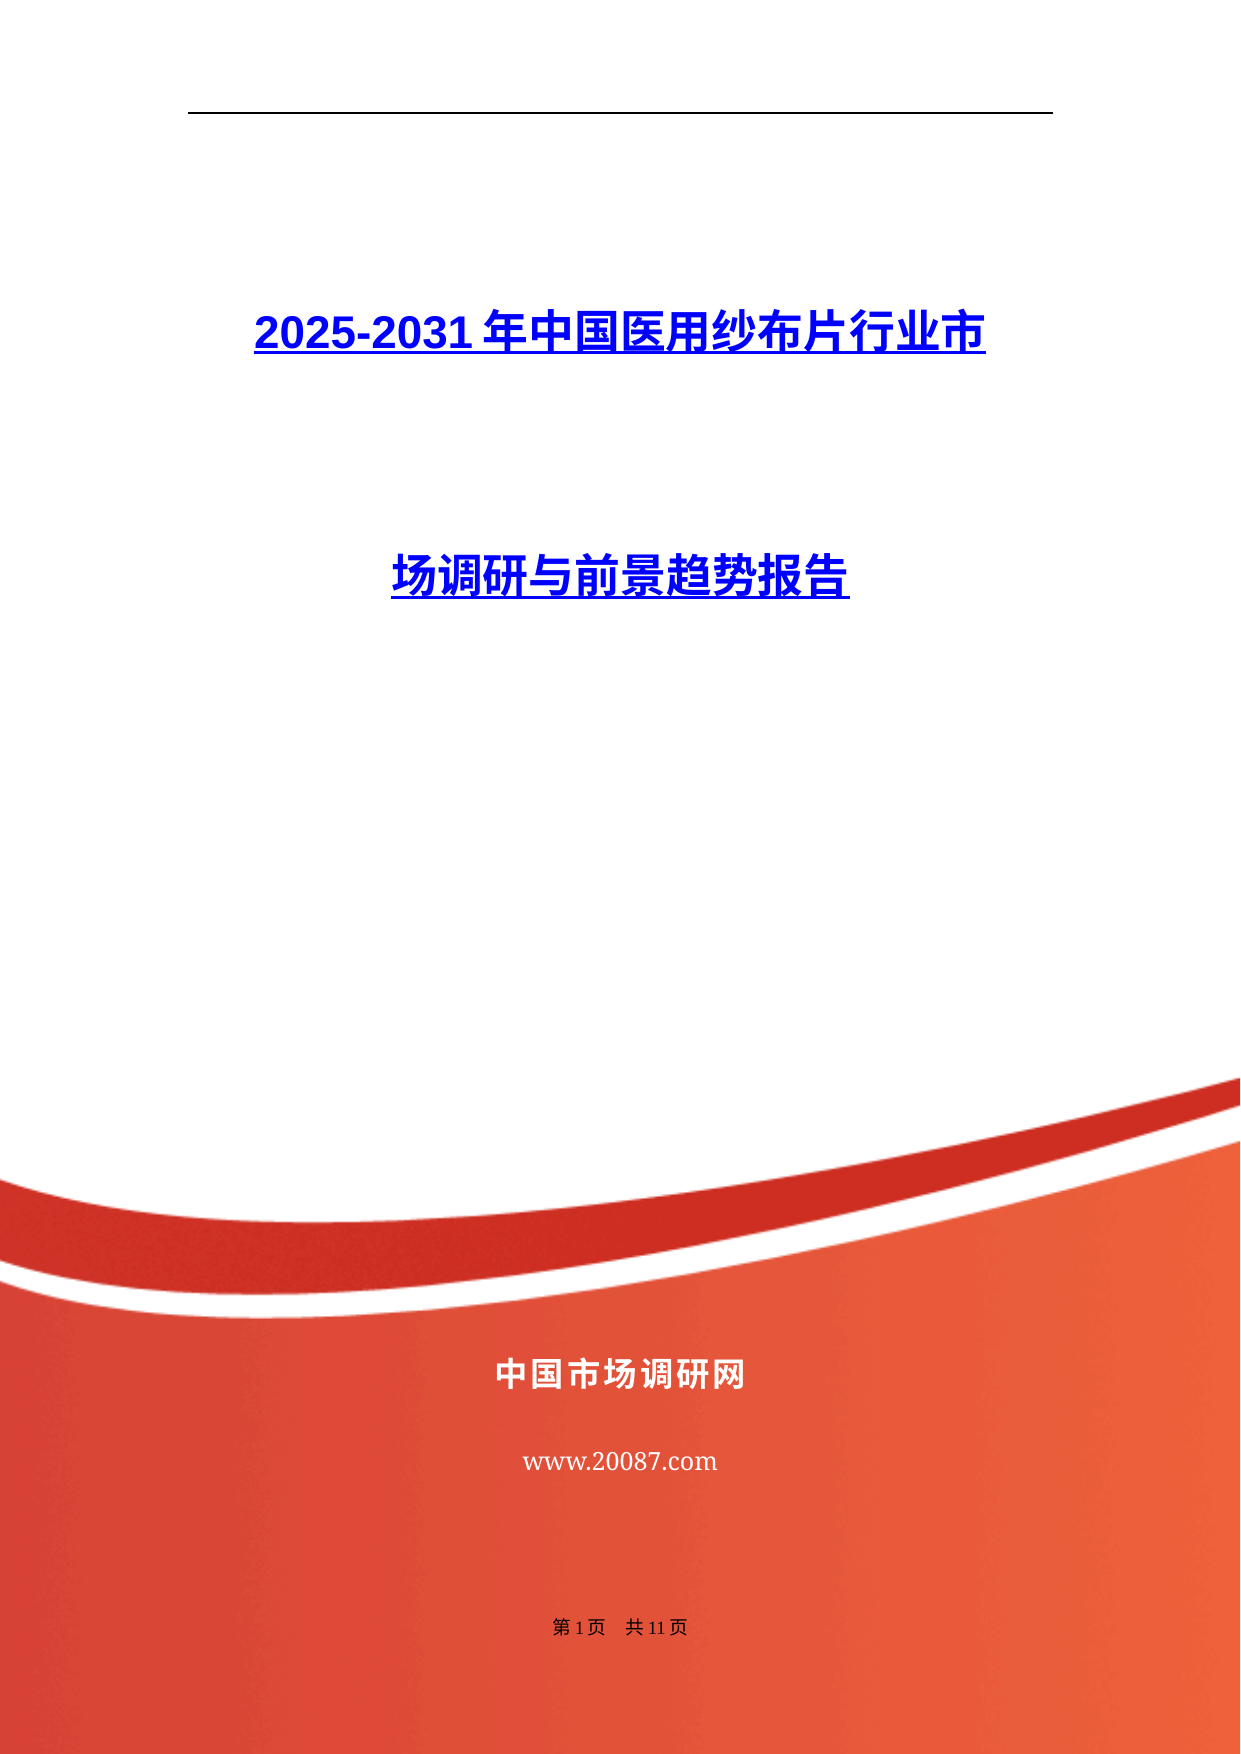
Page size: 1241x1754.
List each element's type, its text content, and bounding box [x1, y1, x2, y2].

subtitle 中国市场调研网 [187, 1339, 1053, 1404]
text www.20087.com [187, 1428, 1053, 1493]
table_header 2025-2031年中国医用纱布片行业市场调研与前景趋势报告 [188, 207, 1053, 773]
picture [0, 1006, 1241, 1754]
